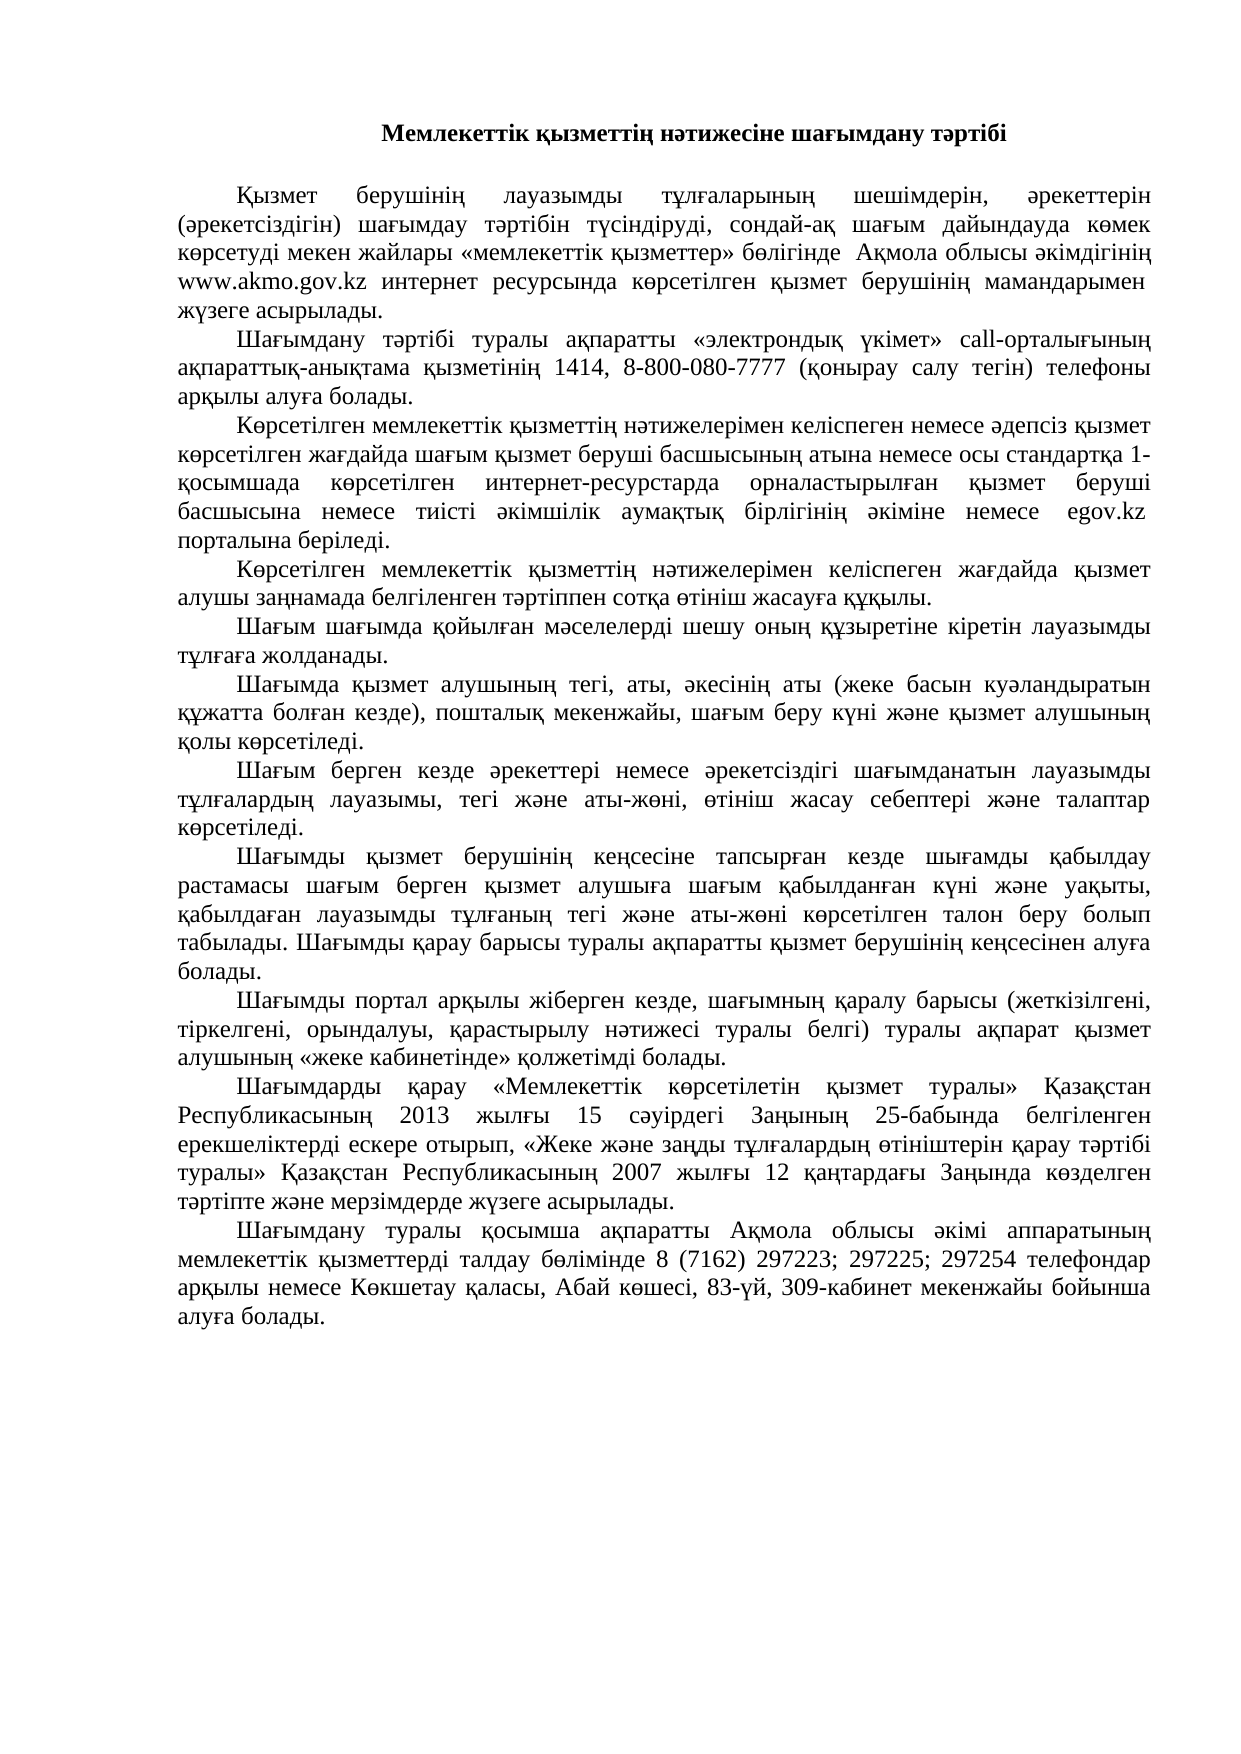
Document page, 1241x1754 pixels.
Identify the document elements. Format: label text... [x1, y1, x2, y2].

text Шағымдану тәртібі туралы ақпаратты «электрондық үкімет» call-орталығының ақпараттық-анықтама қызметінің 1414, 8-800-080-7777 (қонырау салу тегін) телефоны арқылы алуға болады. [177, 324, 1152, 410]
text Қызмет берушінің лауазымды тұлғаларының шешімдерін, әрекеттерін (әрекетсіздігін) шағымдау тәртібін түсіндіруді, сондай-ақ шағым дайындауда көмек көрсетуді мекен жайлары «мемлекеттік қызметтер» бөлігінде Ақмола облысы әкімдігінің www.akmo.gov.kz интернет ресурсында көрсетілген қызмет берушінің мамандарымен жүзеге асырылады. [177, 180, 1152, 324]
text Шағымды портал арқылы жіберген кезде, шағымның қаралу барысы (жеткізілгені, тіркелгені, орындалуы, қарастырылу нәтижесі туралы белгі) туралы ақпарат қызмет алушының «жеке кабинетінде» қолжетімді болады. [177, 985, 1152, 1071]
text Шағымдарды қарау «Мемлекеттік көрсетілетін қызмет туралы» Қазақстан Республикасының 2013 жылғы 15 сәуірдегі Заңының 25-бабында белгіленген ерекшеліктерді ескере отырып, «Жеке және заңды тұлғалардың өтініштерін қарау тәртібі туралы» Қазақстан Республикасының 2007 жылғы 12 қаңтардағы Заңында көзделген тәртіпте және мерзімдерде жүзеге асырылады. [177, 1071, 1152, 1215]
text Шағымды қызмет берушінің кеңсесіне тапсырған кезде шығамды қабылдау растамасы шағым берген қызмет алушыға шағым қабылданған күні және уақыты, қабылдаған лауазымды тұлғаның тегі және аты-жөні көрсетілген талон беру болып табылады. Шағымды қарау барысы туралы ақпаратты қызмет берушінің кеңсесінен алуға болады. [177, 841, 1152, 985]
text Шағымдану туралы қосымша ақпаратты Ақмола облысы әкімі аппаратының мемлекеттік қызметтерді талдау бөлімінде 8 (7162) 297223; 297225; 297254 телефондар арқылы немесе Көкшетау қаласы, Абай көшесі, 83-үй, 309-кабинет мекенжайы бойынша алуға болады. [177, 1215, 1152, 1330]
text Шағымда қызмет алушының тегі, аты, әкесінің аты (жеке басын куәландыратын құжатта болған кезде), пошталық мекенжайы, шағым беру күні және қызмет алушының қолы көрсетіледі. [177, 669, 1152, 755]
text Көрсетілген мемлекеттік қызметтің нәтижелерімен келіспеген жағдайда қызмет алушы заңнамада белгіленген тәртіппен сотқа өтініш жасауға құқылы. [177, 554, 1152, 611]
text Мемлекеттік қызметтің нәтижесіне шағымдану тәртібі [177, 118, 1152, 147]
text Шағым шағымда қойылған мәселелерді шешу оның құзыретіне кіретін лауазымды тұлғаға жолданады. [177, 611, 1152, 669]
text Шағым берген кезде әрекеттері немесе әрекетсіздігі шағымданатын лауазымды тұлғалардың лауазымы, тегі және аты-жөні, өтініш жасау себептері және талаптар көрсетіледі. [177, 755, 1152, 841]
text Көрсетілген мемлекеттік қызметтің нәтижелерімен келіспеген немесе әдепсіз қызмет көрсетілген жағдайда шағым қызмет беруші басшысының атына немесе осы стандартқа 1-қосымшада көрсетілген интернет-ресурстарда орналастырылған қызмет беруші басшысына немесе тиісті әкімшілік аумақтық бірлігінің әкіміне немесе egov.kz порталына беріледі. [177, 410, 1152, 554]
